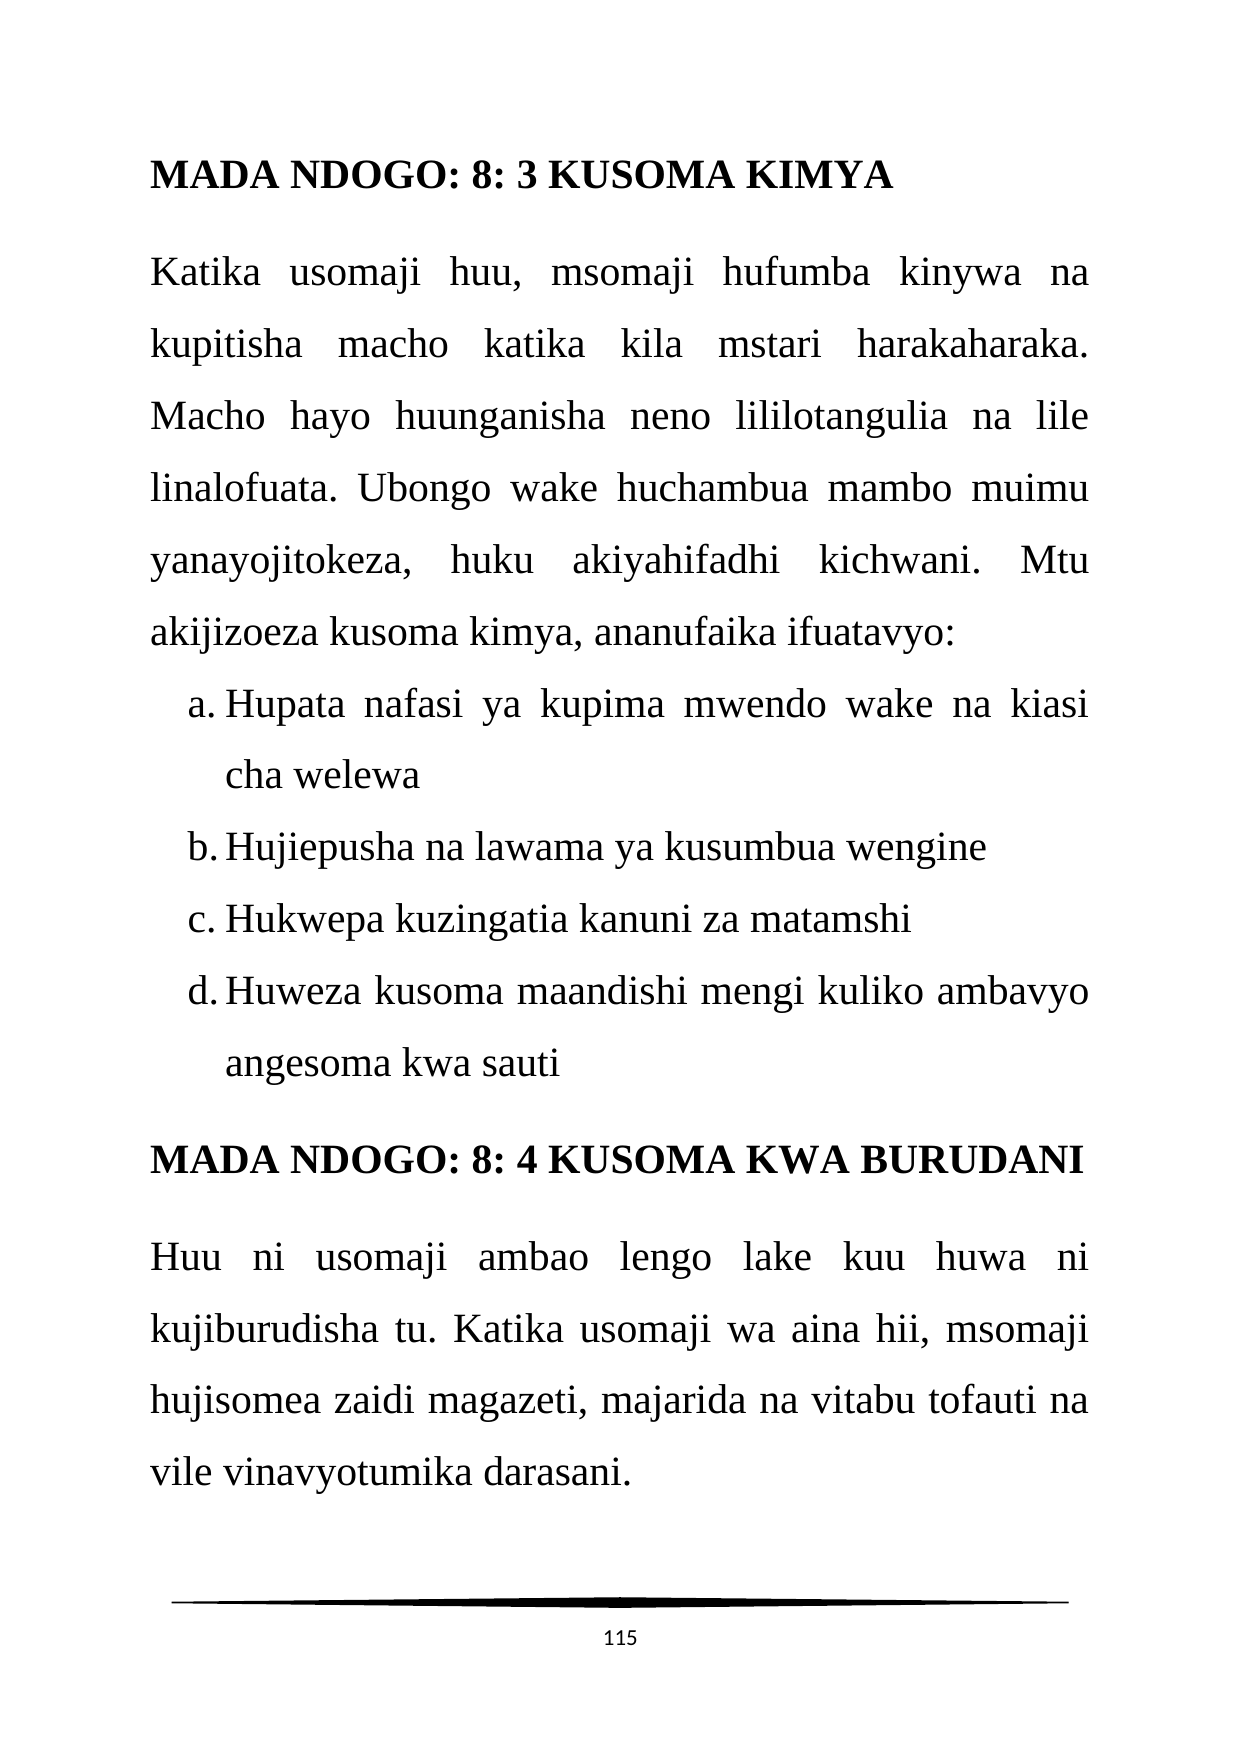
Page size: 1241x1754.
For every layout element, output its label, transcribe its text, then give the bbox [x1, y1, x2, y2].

text MADA NDOGO: 8: 3 KUSOMA KIMYA [150, 150, 1090, 198]
list Hujiepusha na lawama ya kusumbua wengine [187, 822, 1090, 870]
list Hukwepa kuzingatia kanuni za matamshi [187, 894, 1090, 942]
list Huweza kusoma maandishi mengi kuliko ambavyo angesoma kwa sauti [187, 966, 1090, 1085]
text Katika usomaji huu, msomaji hufumba kinywa na kupitisha macho katika kila mstari harakaharaka. Macho hayo huunganisha neno lililotangulia na lile linalofuata. Ubongo wake huchambua mambo muimu yanayojitokeza, huku akiyahifadhi kichwani. Mtu akijizoeza kusoma kimya, ananufaika ifuatavyo: [150, 247, 1090, 654]
list Hupata nafasi ya kupima mwendo wake na kiasi cha welewa [187, 678, 1090, 798]
text MADA NDOGO: 8: 4 KUSOMA KWA BURUDANI [150, 1134, 1090, 1182]
text Huu ni usomaji ambao lengo lake kuu huwa ni kujiburudisha tu. Katika usomaji wa aina hii, msomaji hujisomea zaidi magazeti, majarida na vitabu tofauti na vile vinavyotumika darasani. [150, 1231, 1090, 1495]
